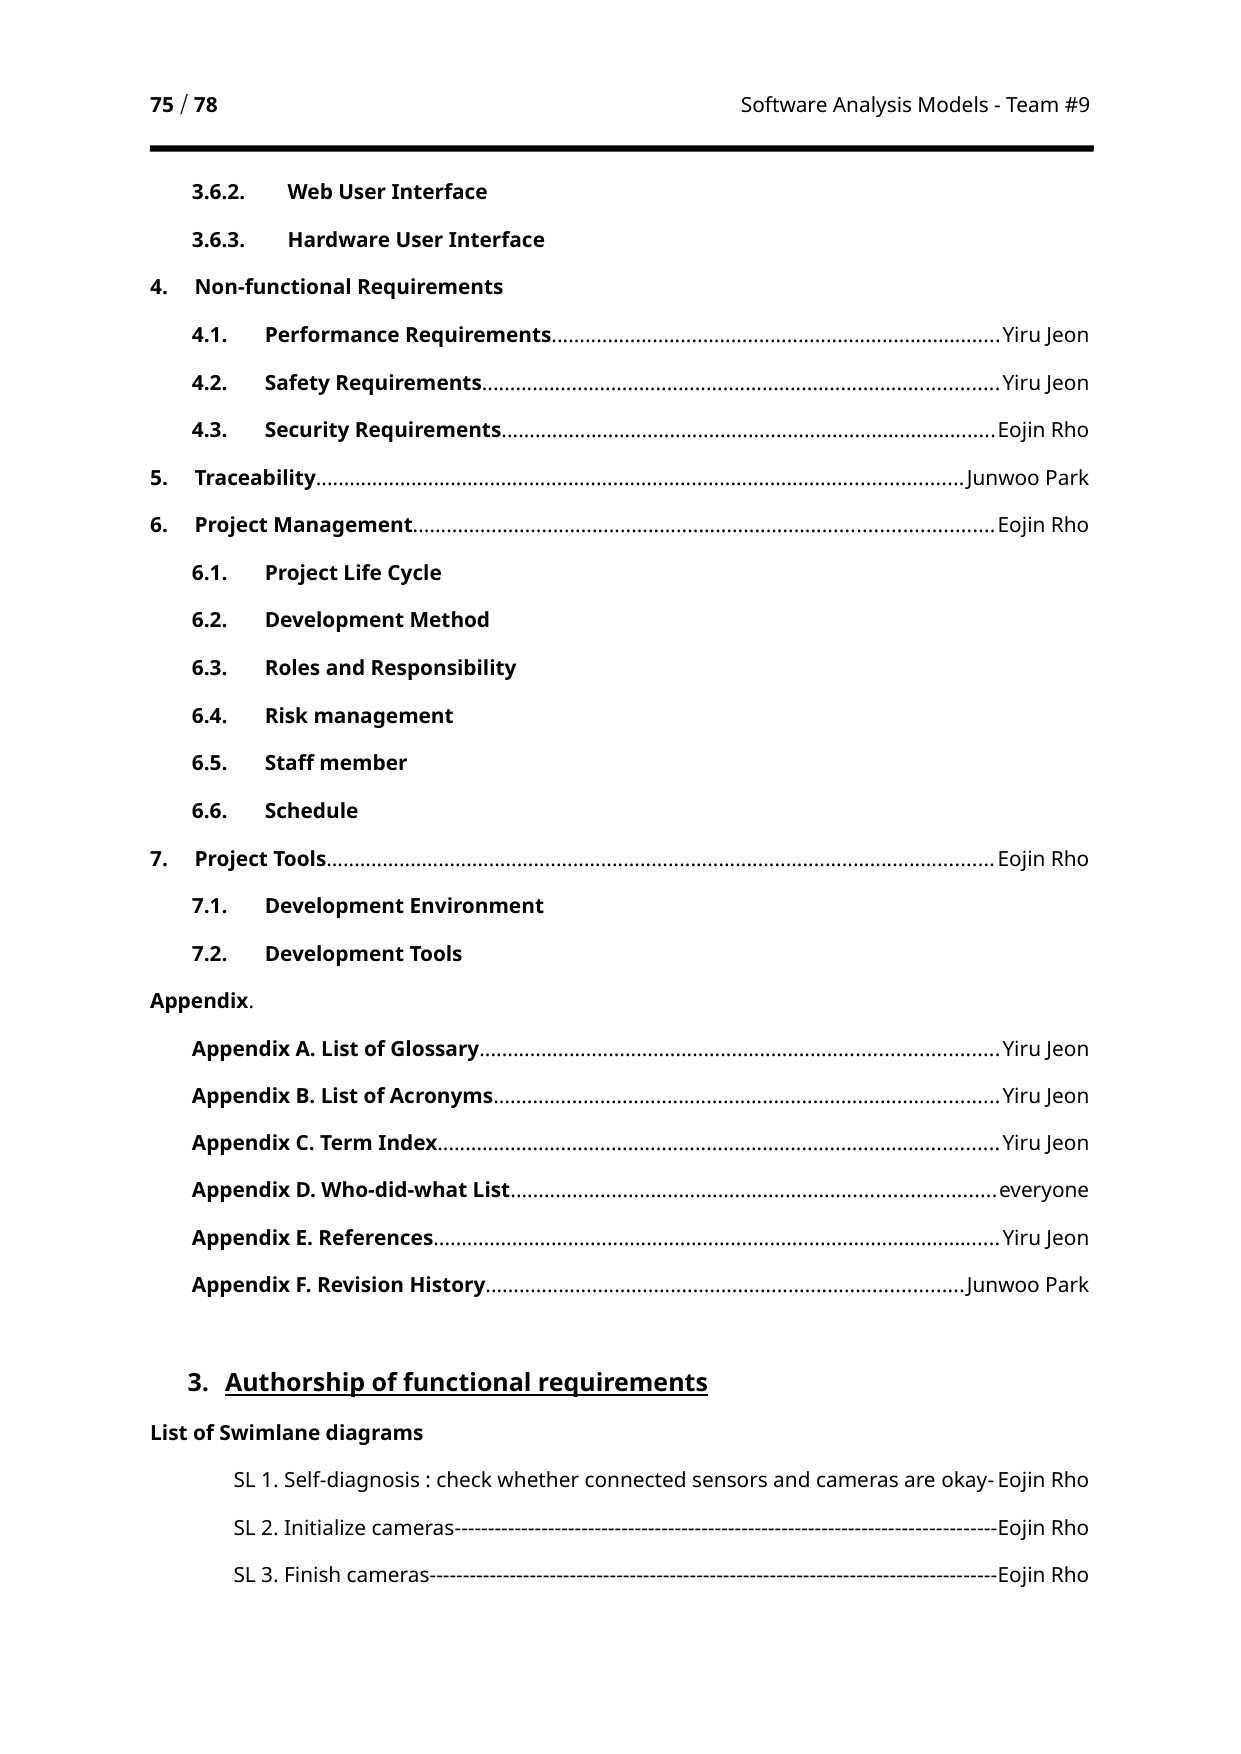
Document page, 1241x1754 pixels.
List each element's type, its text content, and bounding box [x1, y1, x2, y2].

text 4.3. Security Requirements Eojin Rho [192, 415, 1090, 444]
text 7. Project Tools Eojin Rho [150, 844, 1090, 872]
text 7.2. Development Tools [192, 939, 1090, 967]
text SL 2. Initialize cameras Eojin Rho [233, 1513, 1090, 1541]
text 6.2. Development Method [192, 606, 1090, 634]
text 7.1. Development Environment [192, 891, 1090, 920]
text Appendix F. Revision History Junwoo Park [192, 1270, 1090, 1299]
text Appendix B. List of Acronyms Yiru Jeon [192, 1081, 1090, 1109]
text 4.2. Safety Requirements Yiru Jeon [192, 368, 1090, 396]
text 4.1. Performance Requirements Yiru Jeon [192, 320, 1090, 348]
text 3.6.3. Hardware User Interface [192, 225, 1090, 253]
text 6.6. Schedule [192, 796, 1090, 824]
list Authorship of functional requirements [187, 1365, 1090, 1399]
text 6.3. Roles and Responsibility [192, 653, 1090, 682]
text 6.4. Risk management [192, 701, 1090, 729]
text SL 3. Finish cameras Eojin Rho [233, 1560, 1090, 1588]
text 6.1. Project Life Cycle [192, 558, 1090, 586]
text 3.6.2. Web User Interface [192, 177, 1090, 206]
text 6. Project Management Eojin Rho [150, 510, 1090, 539]
text Appendix A. List of Glossary Yiru Jeon [192, 1034, 1090, 1062]
text Appendix. [150, 986, 1090, 1015]
text 6.5. Staff member [192, 748, 1090, 777]
text 5. Traceability Junwoo Park [150, 463, 1090, 491]
text 4. Non-functional Requirements [150, 272, 1090, 301]
text Appendix D. Who-did-what List everyone [192, 1176, 1090, 1204]
subtitle List of Swimlane diagrams [150, 1418, 1090, 1447]
text SL 1. Self-diagnosis : check whether connected sensors and cameras are okay Eojin Rho [233, 1466, 1090, 1494]
text Appendix E. References Yiru Jeon [192, 1223, 1090, 1251]
text Appendix C. Term Index Yiru Jeon [192, 1128, 1090, 1157]
